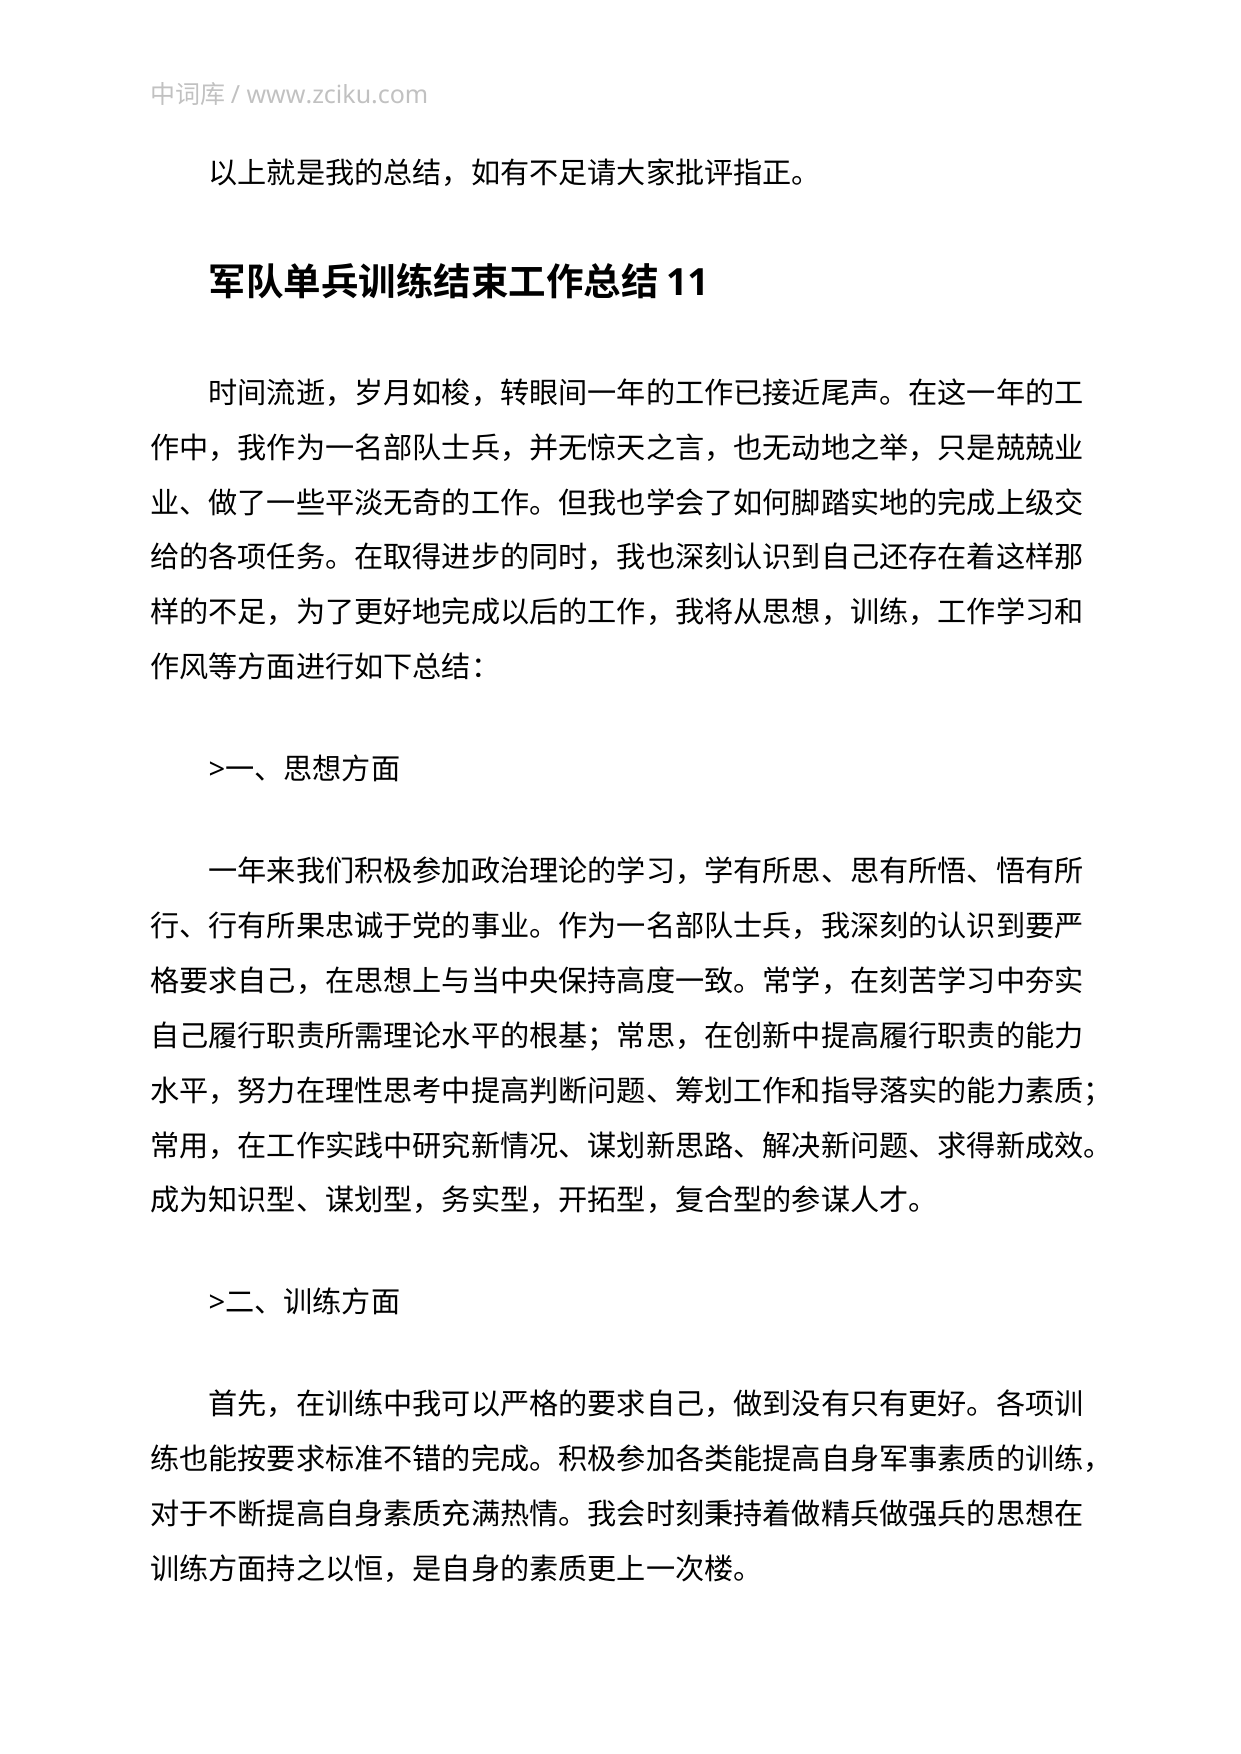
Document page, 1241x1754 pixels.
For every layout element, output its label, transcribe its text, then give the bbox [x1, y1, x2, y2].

text 以上就是我的总结，如有不足请大家批评指正。 [150, 150, 1090, 192]
text >一、思想方面 [150, 746, 1090, 788]
text 军队单兵训练结束工作总结11 [150, 252, 1090, 306]
text >二、训练方面 [150, 1279, 1090, 1321]
text 一年来我们积极参加政治理论的学习，学有所思、思有所悟、悟有所行、行有所果忠诚于党的事业。作为一名部队士兵，我深刻的认识到要严格要求自己，在思想上与当中央保持高度一致。常学，在刻苦学习中夯实自己履行职责所需理论水平的根基；常思，在创新中提高履行职责的能力水平，努力在理性思考中提高判断问题、筹划工作和指导落实的能力素质；常用，在工作实践中研究新情况、谋划新思路、解决新问题、求得新成效。成为知识型、谋划型，务实型，开拓型，复合型的参谋人才。 [150, 848, 1090, 1219]
text 首先，在训练中我可以严格的要求自己，做到没有只有更好。各项训练也能按要求标准不错的完成。积极参加各类能提高自身军事素质的训练，对于不断提高自身素质充满热情。我会时刻秉持着做精兵做强兵的思想在训练方面持之以恒，是自身的素质更上一次楼。 [150, 1381, 1090, 1588]
text 时间流逝，岁月如梭，转眼间一年的工作已接近尾声。在这一年的工作中，我作为一名部队士兵，并无惊天之言，也无动地之举，只是兢兢业业、做了一些平淡无奇的工作。但我也学会了如何脚踏实地的完成上级交给的各项任务。在取得进步的同时，我也深刻认识到自己还存在着这样那样的不足，为了更好地完成以后的工作，我将从思想，训练，工作学习和作风等方面进行如下总结： [150, 369, 1090, 686]
